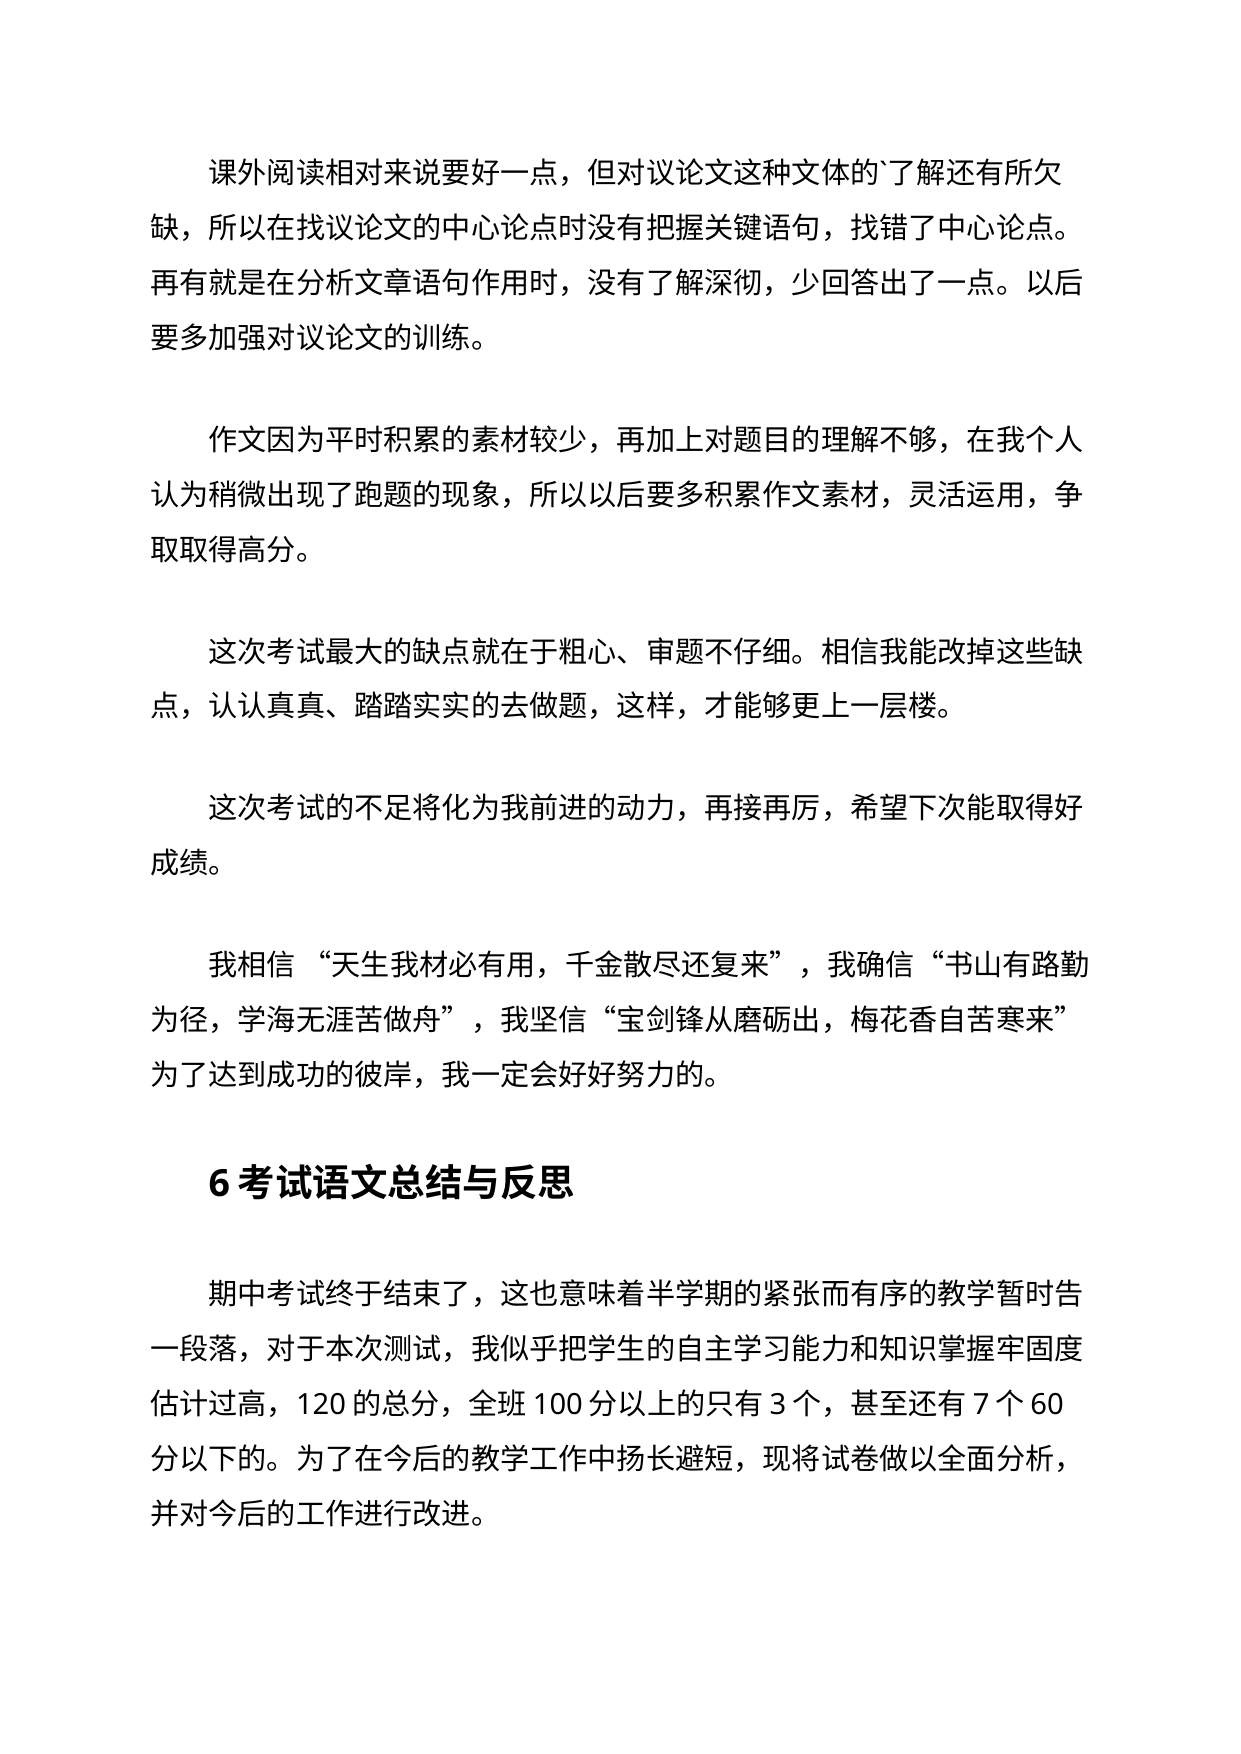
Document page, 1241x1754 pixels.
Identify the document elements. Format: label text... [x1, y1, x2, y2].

text 这次考试的不足将化为我前进的动力，再接再厉，希望下次能取得好成绩。 [150, 785, 1090, 882]
text 期中考试终于结束了，这也意味着半学期的紧张而有序的教学暂时告一段落，对于本次测试，我似乎把学生的自主学习能力和知识掌握牢固度估计过高，120的总分，全班100分以上的只有3个，甚至还有7个60分以下的。为了在今后的教学工作中扬长避短，现将试卷做以全面分析，并对今后的工作进行改进。 [150, 1271, 1090, 1533]
text 课外阅读相对来说要好一点，但对议论文这种文体的`了解还有所欠缺，所以在找议论文的中心论点时没有把握关键语句，找错了中心论点。再有就是在分析文章语句作用时，没有了解深彻，少回答出了一点。以后要多加强对议论文的训练。 [150, 150, 1090, 357]
text 作文因为平时积累的素材较少，再加上对题目的理解不够，在我个人认为稍微出现了跑题的现象，所以以后要多积累作文素材，灵活运用，争取取得高分。 [150, 417, 1090, 569]
text 我相信 “天生我材必有用，千金散尽还复来”，我确信“书山有路勤为径，学海无涯苦做舟”，我坚信“宝剑锋从磨砺出，梅花香自苦寒来”为了达到成功的彼岸，我一定会好好努力的。 [150, 941, 1090, 1093]
text 这次考试最大的缺点就在于粗心、审题不仔细。相信我能改掉这些缺点，认认真真、踏踏实实的去做题，这样，才能够更上一层楼。 [150, 628, 1090, 725]
text 6考试语文总结与反思 [150, 1153, 1090, 1207]
